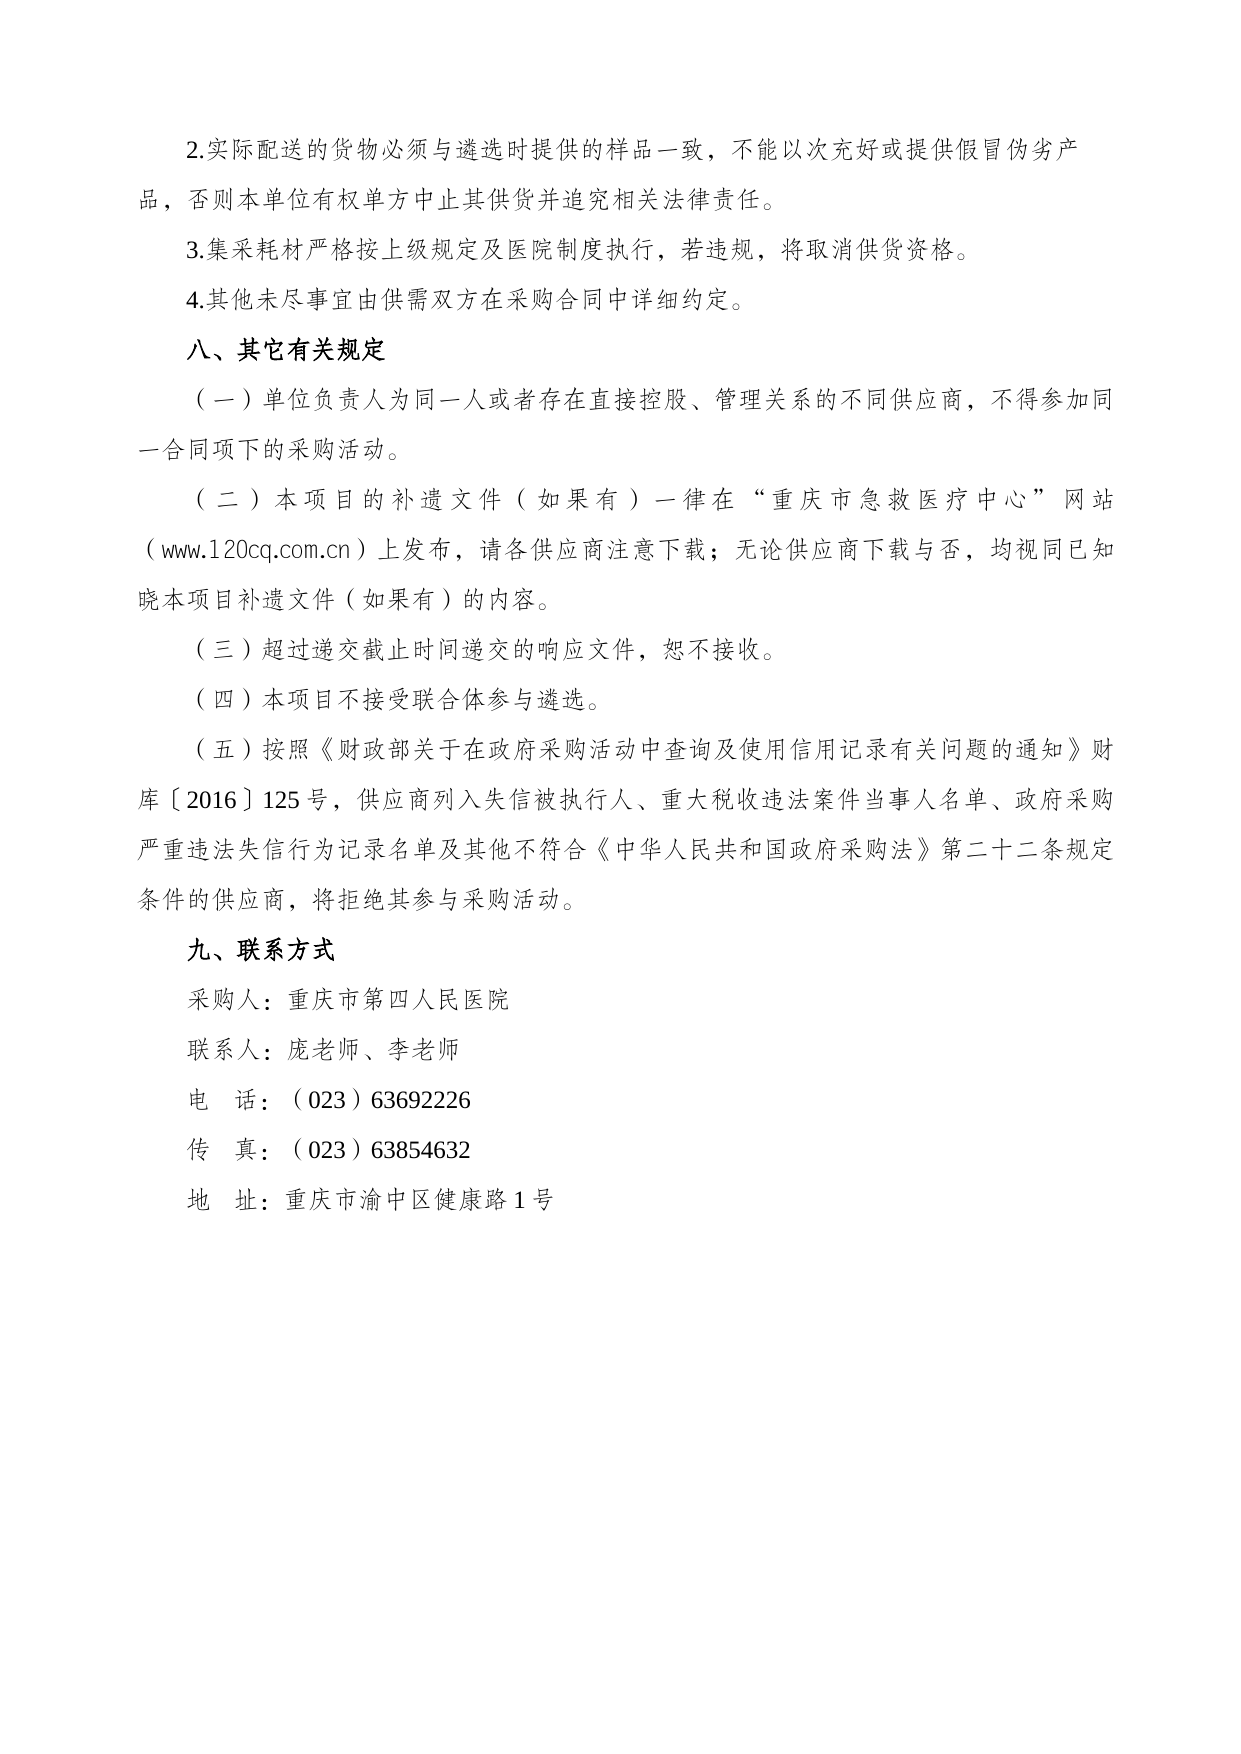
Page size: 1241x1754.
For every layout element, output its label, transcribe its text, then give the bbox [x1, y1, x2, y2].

text （一）单位负责人为同一人或者存在直接控股、管理关系的不同供应商，不得参加同一合同项下的采购活动。 [136, 368, 1116, 468]
text （五）按照《财政部关于在政府采购活动中查询及使用信用记录有关问题的通知》财库〔2016〕125号，供应商列入失信被执行人、重大税收违法案件当事人名单、政府采购严重违法失信行为记录名单及其他不符合《中华人民共和国政府采购法》第二十二条规定条件的供应商，将拒绝其参与采购活动。 [136, 718, 1116, 918]
text （二）本项目的补遗文件（如果有）一律在“重庆市急救医疗中心”网站（www.120cq.com.cn）上发布，请各供应商注意下载；无论供应商下载与否，均视同已知晓本项目补遗文件（如果有）的内容。 [136, 468, 1116, 618]
text （三）超过递交截止时间递交的响应文件，恕不接收。 [136, 618, 1116, 668]
list 2.实际配送的货物必须与遴选时提供的样品一致，不能以次充好或提供假冒伪劣产品，否则本单位有权单方中止其供货并追究相关法律责任。 [136, 118, 1116, 218]
text 联系人：庞老师、李老师 [136, 1018, 1116, 1068]
text 传 真：（023）63854632 [136, 1118, 1116, 1168]
text 地 址：重庆市渝中区健康路1号 [136, 1168, 1116, 1218]
text 电 话：（023）63692226 [136, 1068, 1116, 1118]
text 九、联系方式 [136, 918, 1116, 968]
text （四）本项目不接受联合体参与遴选。 [136, 668, 1116, 718]
list 4.其他未尽事宜由供需双方在采购合同中详细约定。 [136, 268, 1116, 318]
list 3.集采耗材严格按上级规定及医院制度执行，若违规，将取消供货资格。 [136, 218, 1116, 268]
text 采购人：重庆市第四人民医院 [136, 968, 1116, 1018]
text 八、其它有关规定 [136, 318, 1116, 368]
